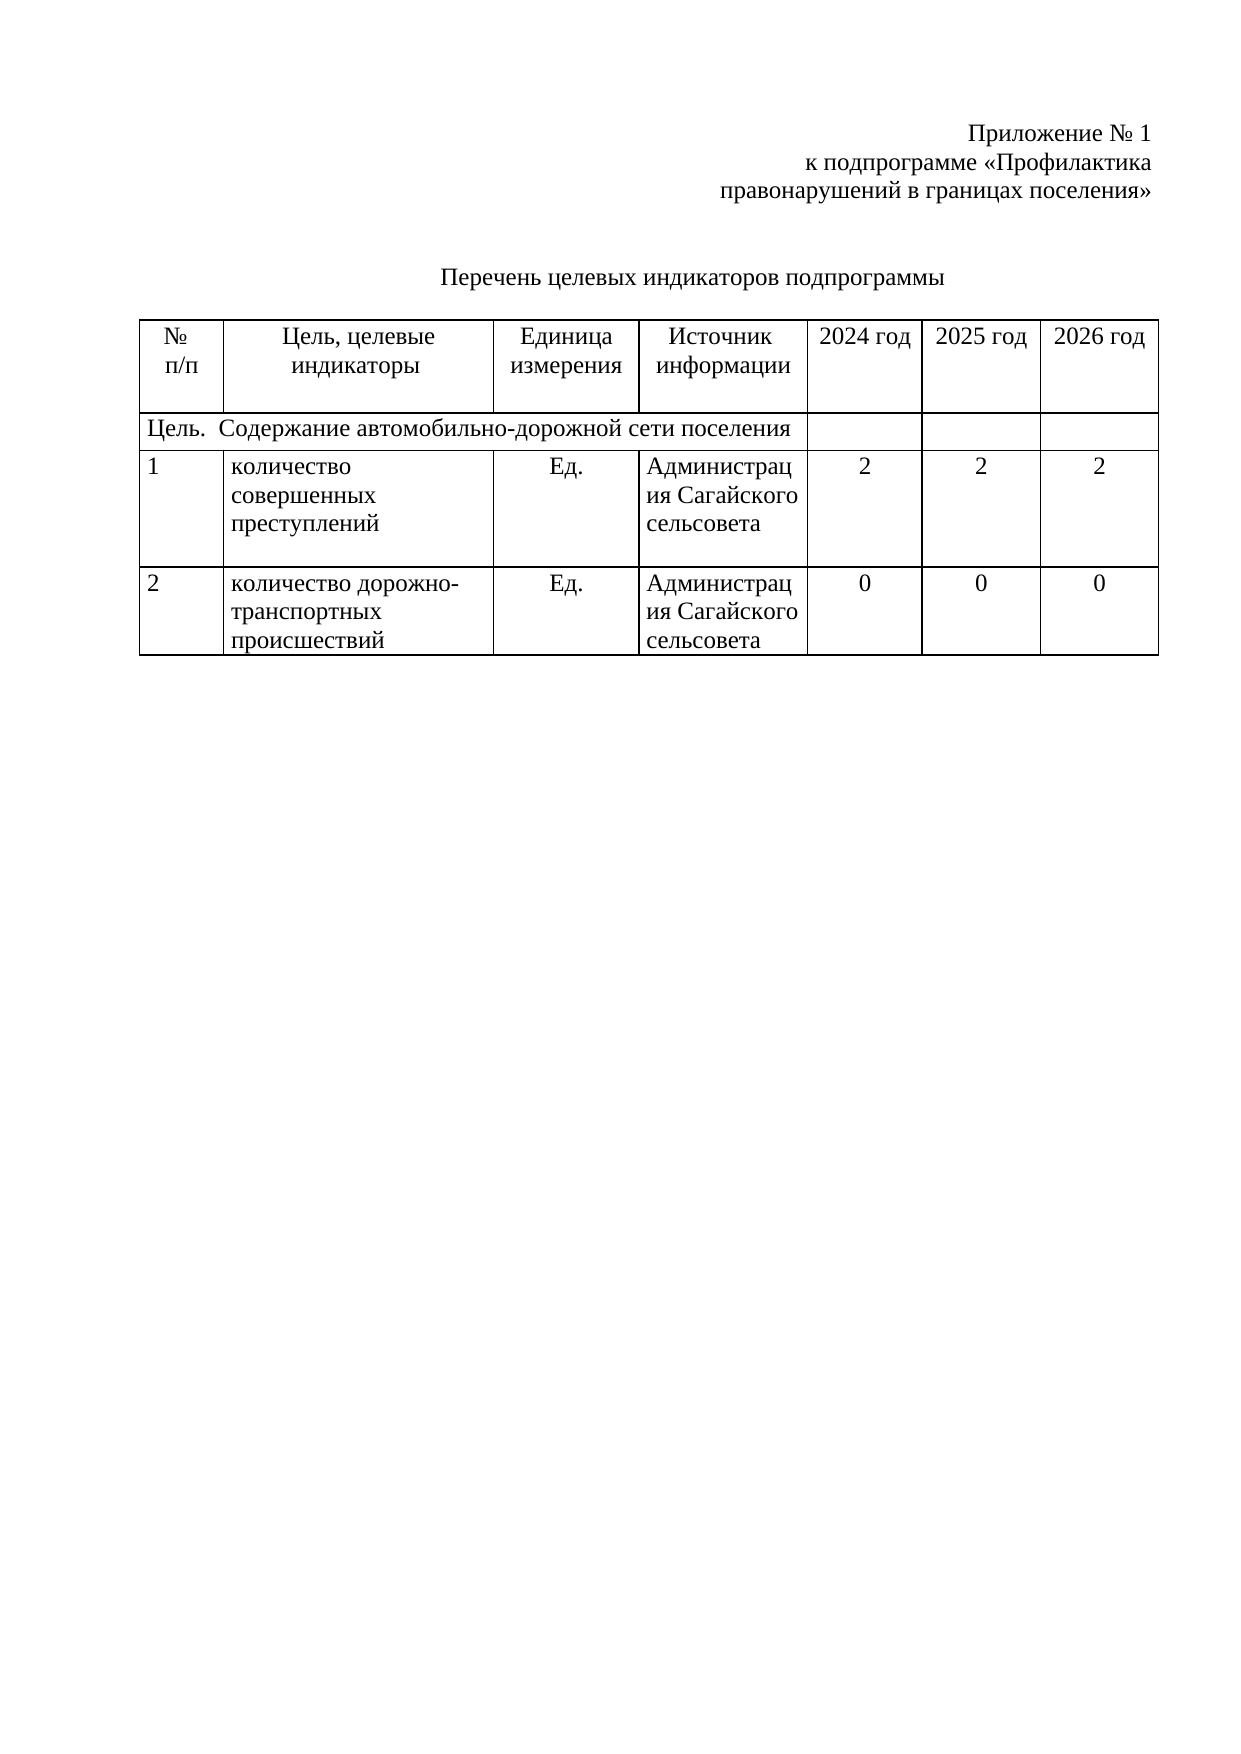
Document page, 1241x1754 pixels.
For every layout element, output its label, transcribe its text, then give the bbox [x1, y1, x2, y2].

table_cell 2 [1041, 451, 1158, 566]
table_header Единица измерения [494, 321, 638, 412]
table_cell Администрация Сагайского сельсовета [640, 451, 807, 566]
table_cell количество дорожно-транспортных происшествий [224, 568, 493, 654]
table_cell Цель. Содержание автомобильно-дорожной сети поселения [140, 414, 807, 449]
text к подпрограмме «Профилактика [177, 147, 1152, 176]
table_cell [1041, 414, 1158, 449]
text правонарушений в границах поселения» [177, 176, 1152, 204]
table_cell 2 [808, 451, 921, 566]
table_header Источник информации [640, 321, 807, 412]
table_header 2024 год [808, 321, 921, 412]
table_header Цель, целевые индикаторы [224, 321, 493, 412]
table_cell 0 [1041, 568, 1158, 654]
table_header 2026 год [1041, 321, 1158, 412]
table_cell Ед. [494, 568, 638, 654]
table_header 2025 год [923, 321, 1040, 412]
table_cell 1 [140, 451, 223, 566]
table_cell 2 [140, 568, 223, 654]
table_cell [808, 414, 921, 449]
table_cell Ед. [494, 451, 638, 566]
text Перечень целевых индикаторов подпрограммы [177, 262, 1152, 291]
table_cell Администрация Сагайского сельсовета [640, 568, 807, 654]
text Приложение № 1 [177, 118, 1152, 147]
table_cell 0 [808, 568, 921, 654]
table_cell 0 [923, 568, 1040, 654]
table_cell 2 [923, 451, 1040, 566]
table_cell [923, 414, 1040, 449]
table_header № п/п [140, 321, 223, 412]
table_cell количество совершенных преступлений [224, 451, 493, 566]
